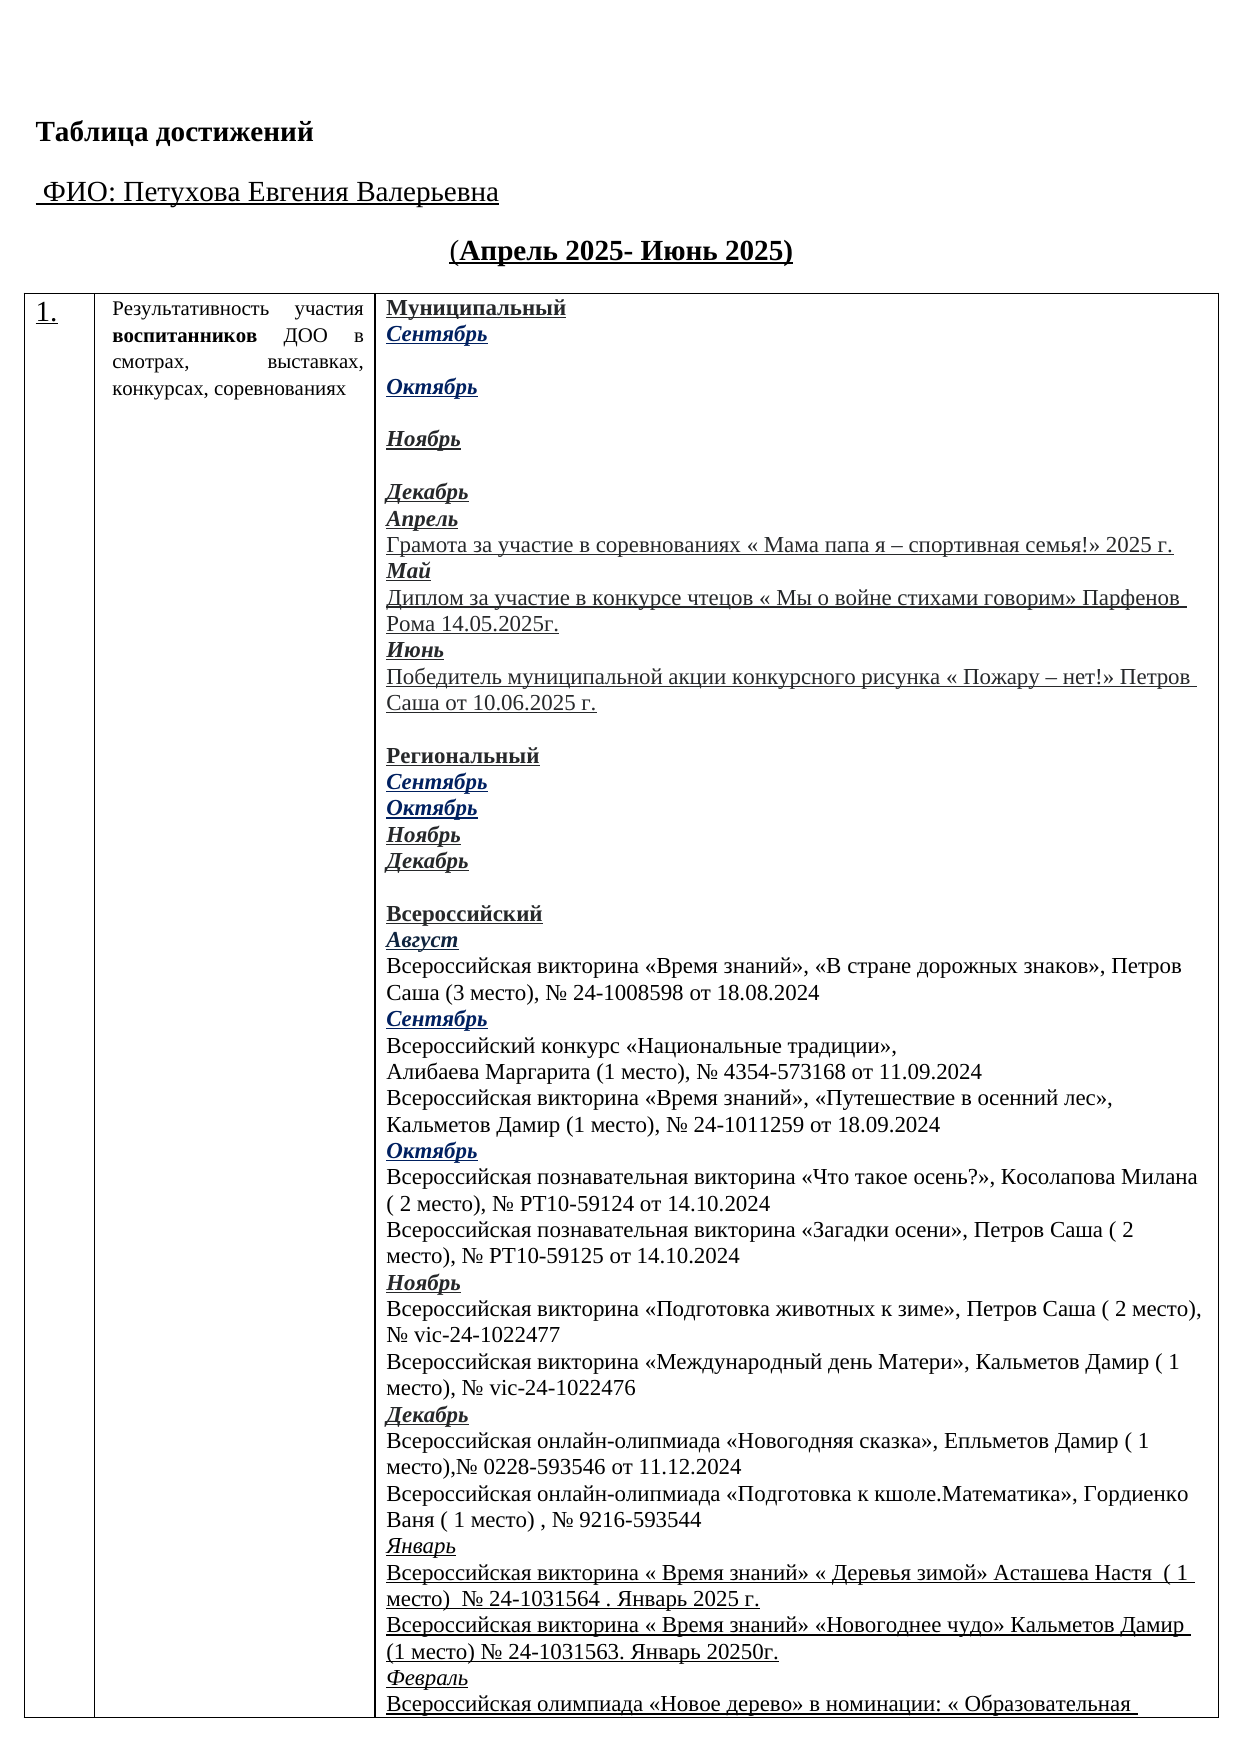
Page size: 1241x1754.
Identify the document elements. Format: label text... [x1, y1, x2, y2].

text ФИО: Петухова Евгения Валерьевна [35, 174, 1207, 207]
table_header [95, 294, 374, 1717]
table_header 1. [25, 294, 94, 1717]
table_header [376, 294, 1218, 1717]
text Таблица достижений [35, 114, 1207, 148]
text (Апрель 2025- Июнь 2025) [35, 233, 1207, 267]
